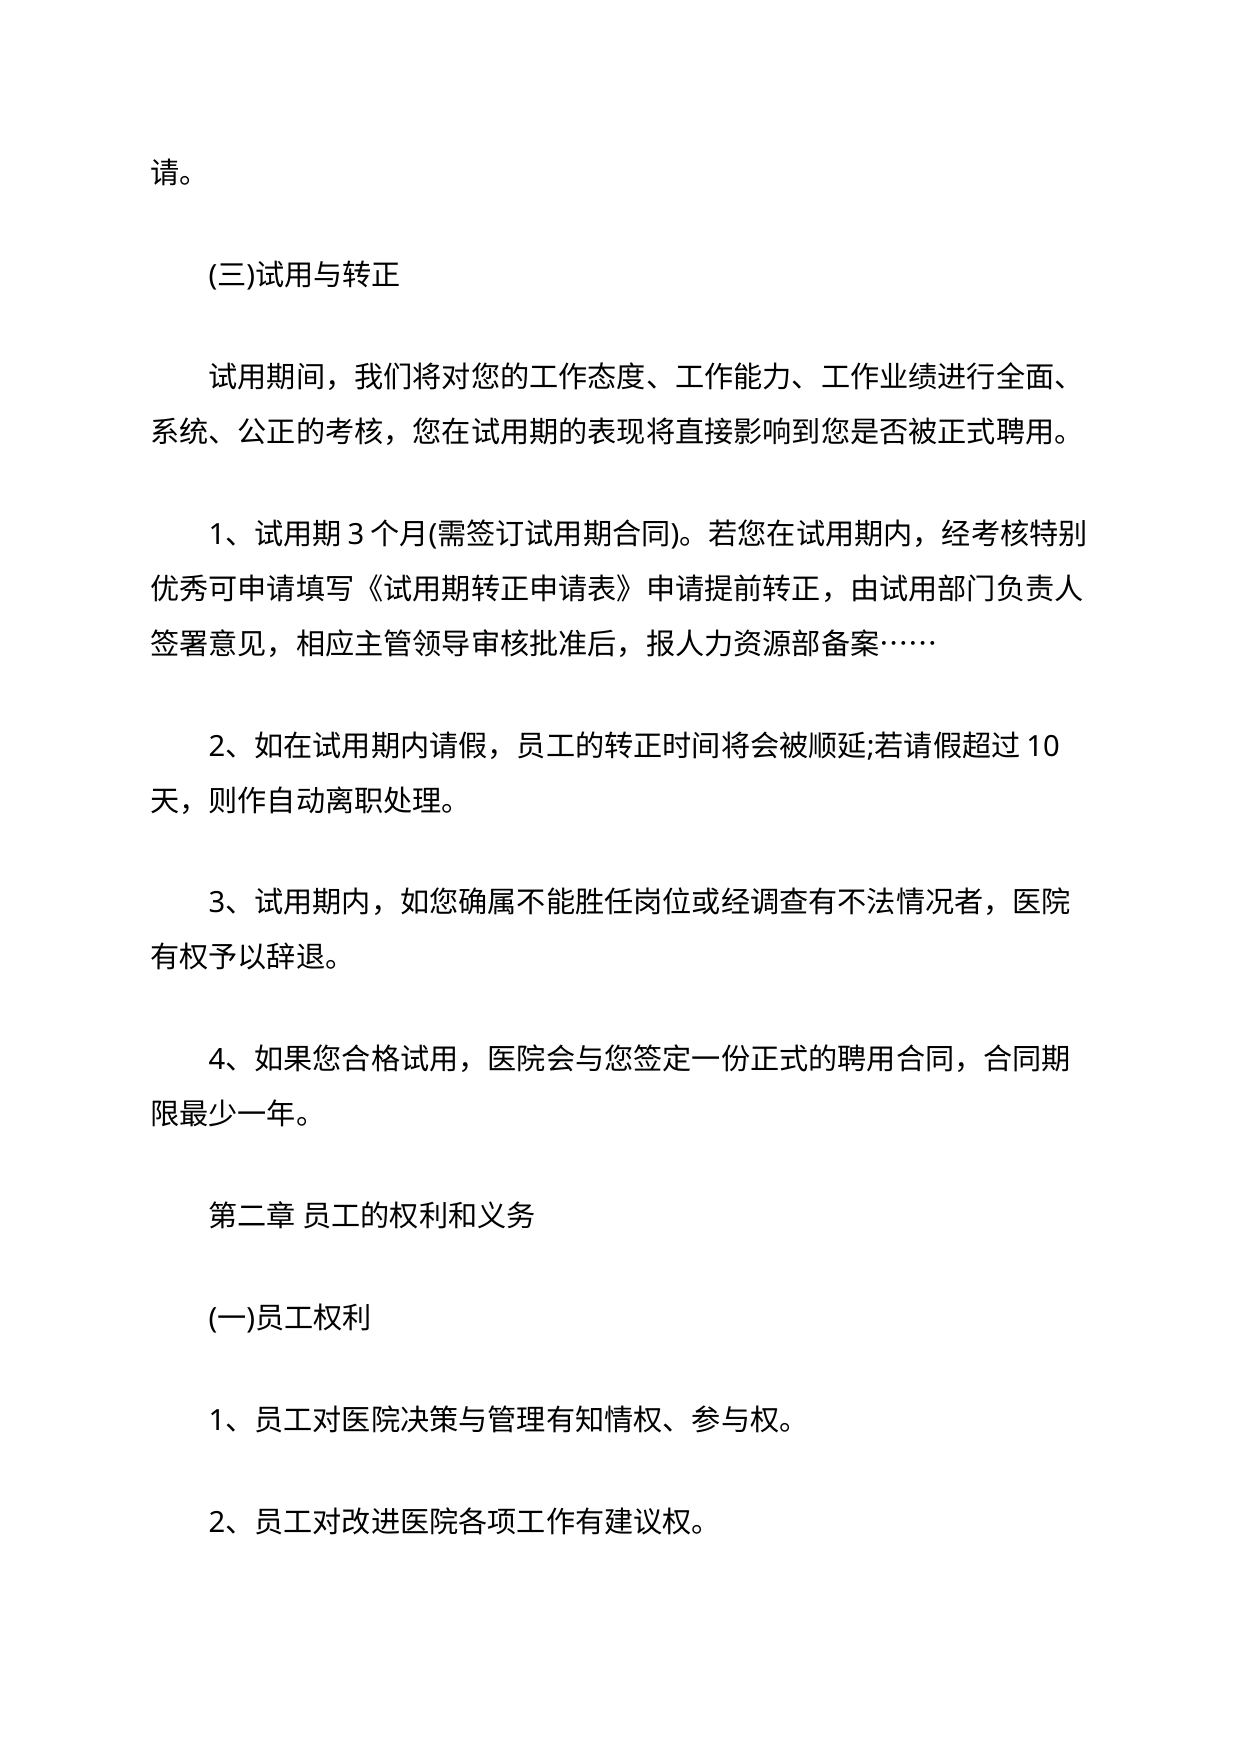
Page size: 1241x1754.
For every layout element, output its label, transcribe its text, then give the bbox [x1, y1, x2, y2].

text 4、如果您合格试用，医院会与您签定一份正式的聘用合同，合同期限最少一年。 [150, 1036, 1090, 1133]
text 2、如在试用期内请假，员工的转正时间将会被顺延;若请假超过10天，则作自动离职处理。 [150, 722, 1090, 819]
text (一)员工权利 [150, 1294, 1090, 1337]
text 1、员工对医院决策与管理有知情权、参与权。 [150, 1396, 1090, 1438]
text 1、试用期3个月(需签订试用期合同)。若您在试用期内，经考核特别优秀可申请填写《试用期转正申请表》申请提前转正，由试用部门负责人签署意见，相应主管领导审核批准后，报人力资源部备案…… [150, 510, 1090, 663]
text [150, 150, 1090, 192]
text 试用期间，我们将对您的工作态度、工作能力、工作业绩进行全面、系统、公正的考核，您在试用期的表现将直接影响到您是否被正式聘用。 [150, 354, 1090, 451]
text 3、试用期内，如您确属不能胜任岗位或经调查有不法情况者，医院有权予以辞退。 [150, 879, 1090, 976]
text 第二章 员工的权利和义务 [150, 1192, 1090, 1235]
text 2、员工对改进医院各项工作有建议权。 [150, 1498, 1090, 1541]
text (三)试用与转正 [150, 252, 1090, 294]
